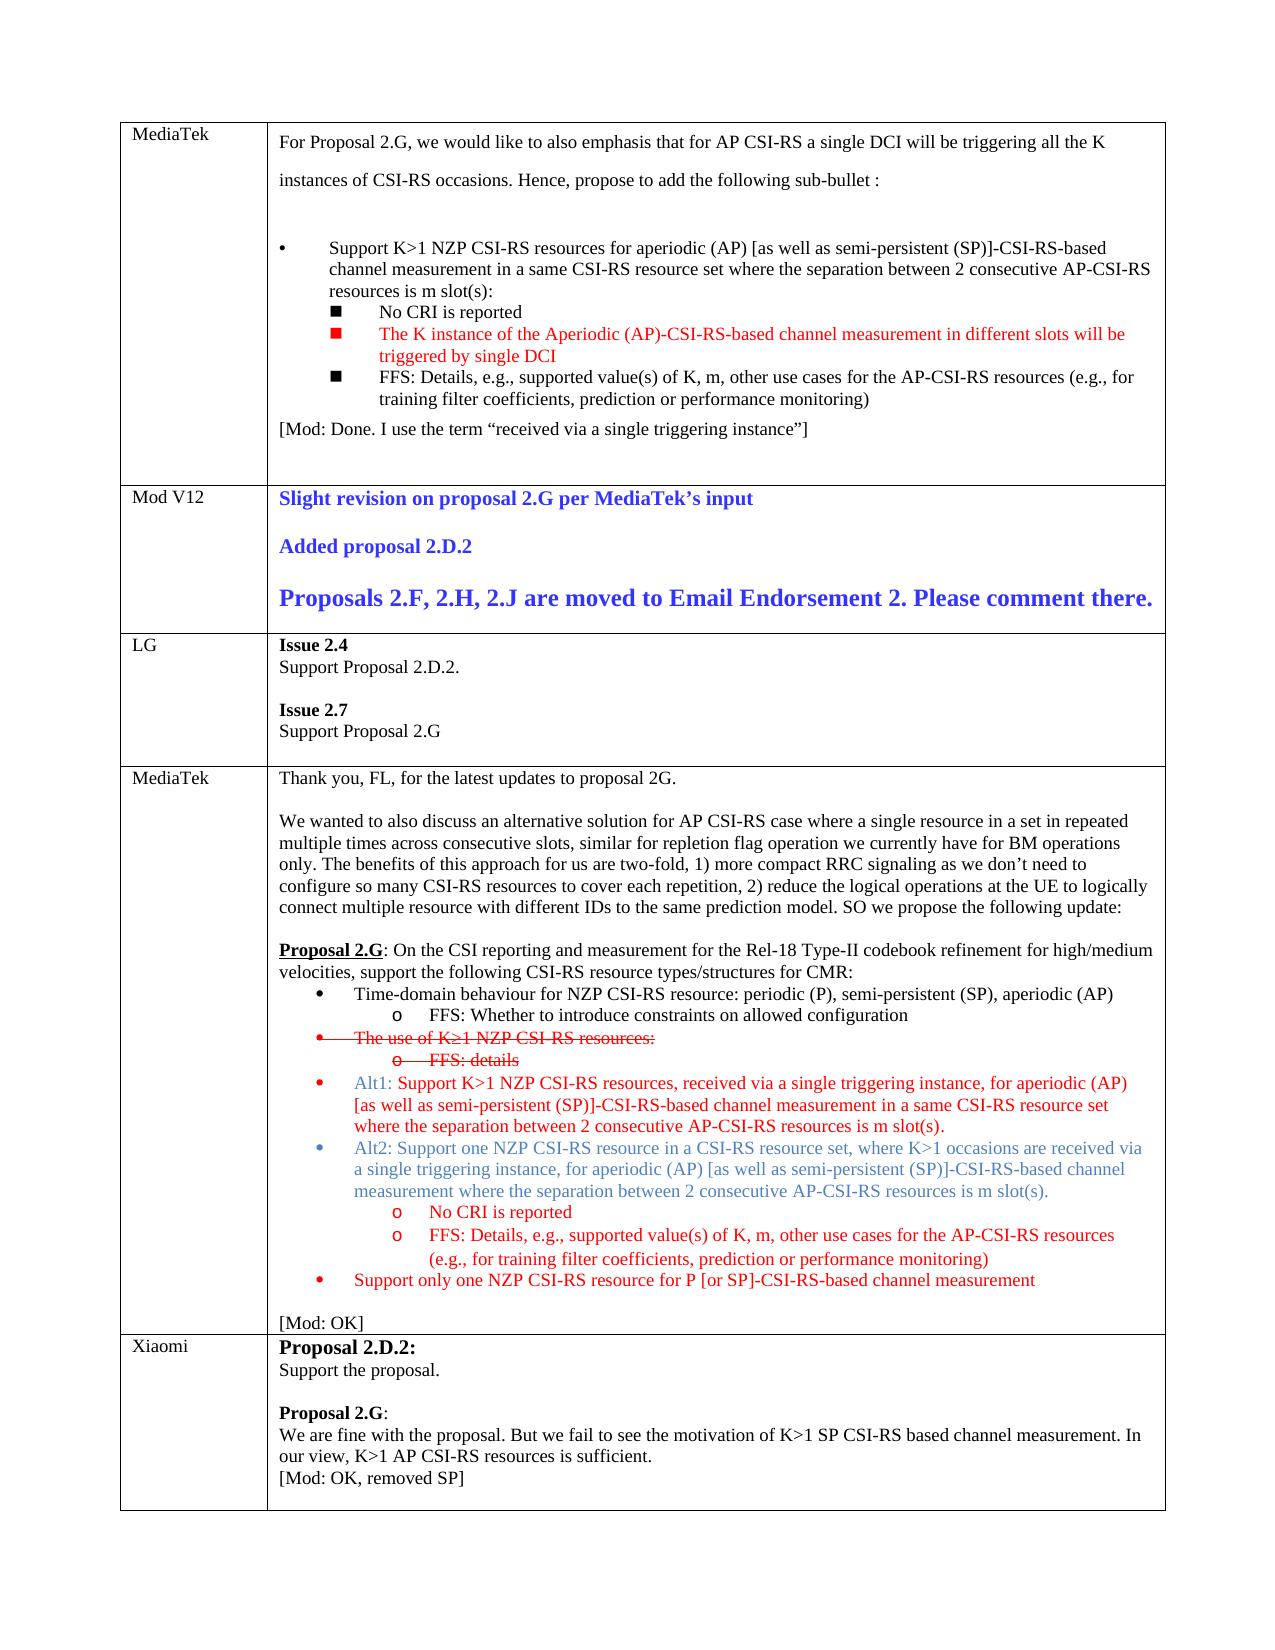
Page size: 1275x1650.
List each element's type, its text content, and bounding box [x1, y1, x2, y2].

table_cell For Proposal 2.G, we would like to also emphasis that for AP CSI-RS a single DCI will be triggering all the K instances of CSI-RS occasions. Hence, propose to add the following sub-bullet : Support K>1 NZP CSI-RS resources for aperiodic (AP) [as well as semi-persistent (SP)]-CSI-RS-based channel measurement in a same CSI-RS resource set where the separation between 2 consecutive AP-CSI-RS resources is m slot(s): No CRI is reported The K instance of the Aperiodic (AP)-CSI-RS-based channel measurement in different slots will be triggered by single DCI FFS: Details, e.g., supported value(s) of K, m, other use cases for the AP-CSI-RS resources (e.g., for training filter coefficients, prediction or performance monitoring) [Mod: Done. I use the term “received via a single triggering instance”] [268, 123, 1165, 485]
table_cell Xiaomi [121, 1335, 267, 1510]
table_cell Mod V12 [121, 486, 267, 633]
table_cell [268, 1335, 1165, 1510]
table_cell MediaTek [121, 123, 267, 485]
table_cell Slight revision on proposal 2.G per MediaTek’s input Added proposal 2.D.2 Proposals 2.F, 2.H, 2.J are moved to Email Endorsement 2. Please comment there. [268, 486, 1165, 633]
table_cell Issue 2.4 Support Proposal 2.D.2. Issue 2.7 Support Proposal 2.G [268, 634, 1165, 766]
table_cell LG [121, 634, 267, 766]
table_cell MediaTek [121, 767, 267, 1334]
table_cell Thank you, FL, for the latest updates to proposal 2G. We wanted to also discuss an alternative solution for AP CSI-RS case where a single resource in a set in repeated multiple times across consecutive slots, similar for repletion flag operation we currently have for BM operations only. The benefits of this approach for us are two-fold, 1) more compact RRC signaling as we don’t need to configure so many CSI-RS resources to cover each repetition, 2) reduce the logical operations at the UE to logically connect multiple resource with different IDs to the same prediction model. SO we propose the following update: Proposal 2.G: On the CSI reporting and measurement for the Rel-18 Type-II codebook refinement for high/medium velocities, support the following CSI-RS resource types/structures for CMR: Time-domain behaviour for NZP CSI-RS resource: periodic (P), semi-persistent (SP), aperiodic (AP) FFS: Whether to introduce constraints on allowed configuration The use of K≥1 NZP CSI-RS resources: FFS: details Alt1: Support K>1 NZP CSI-RS resources, received via a single triggering instance, for aperiodic (AP) [as well as semi-persistent (SP)]-CSI-RS-based channel measurement in a same CSI-RS resource set where the separation between 2 consecutive AP-CSI-RS resources is m slot(s). Alt2: Support one NZP CSI-RS resource in a CSI-RS resource set, where K>1 occasions are received via a single triggering instance, for aperiodic (AP) [as well as semi-persistent (SP)]-CSI-RS-based channel measurement where the separation between 2 consecutive AP-CSI-RS resources is m slot(s). No CRI is reported FFS: Details, e.g., supported value(s) of K, m, other use cases for the AP-CSI-RS resources (e.g., for training filter coefficients, prediction or performance monitoring) Support only one NZP CSI-RS resource for P [or SP]-CSI-RS-based channel measurement [Mod: OK] [268, 767, 1165, 1334]
